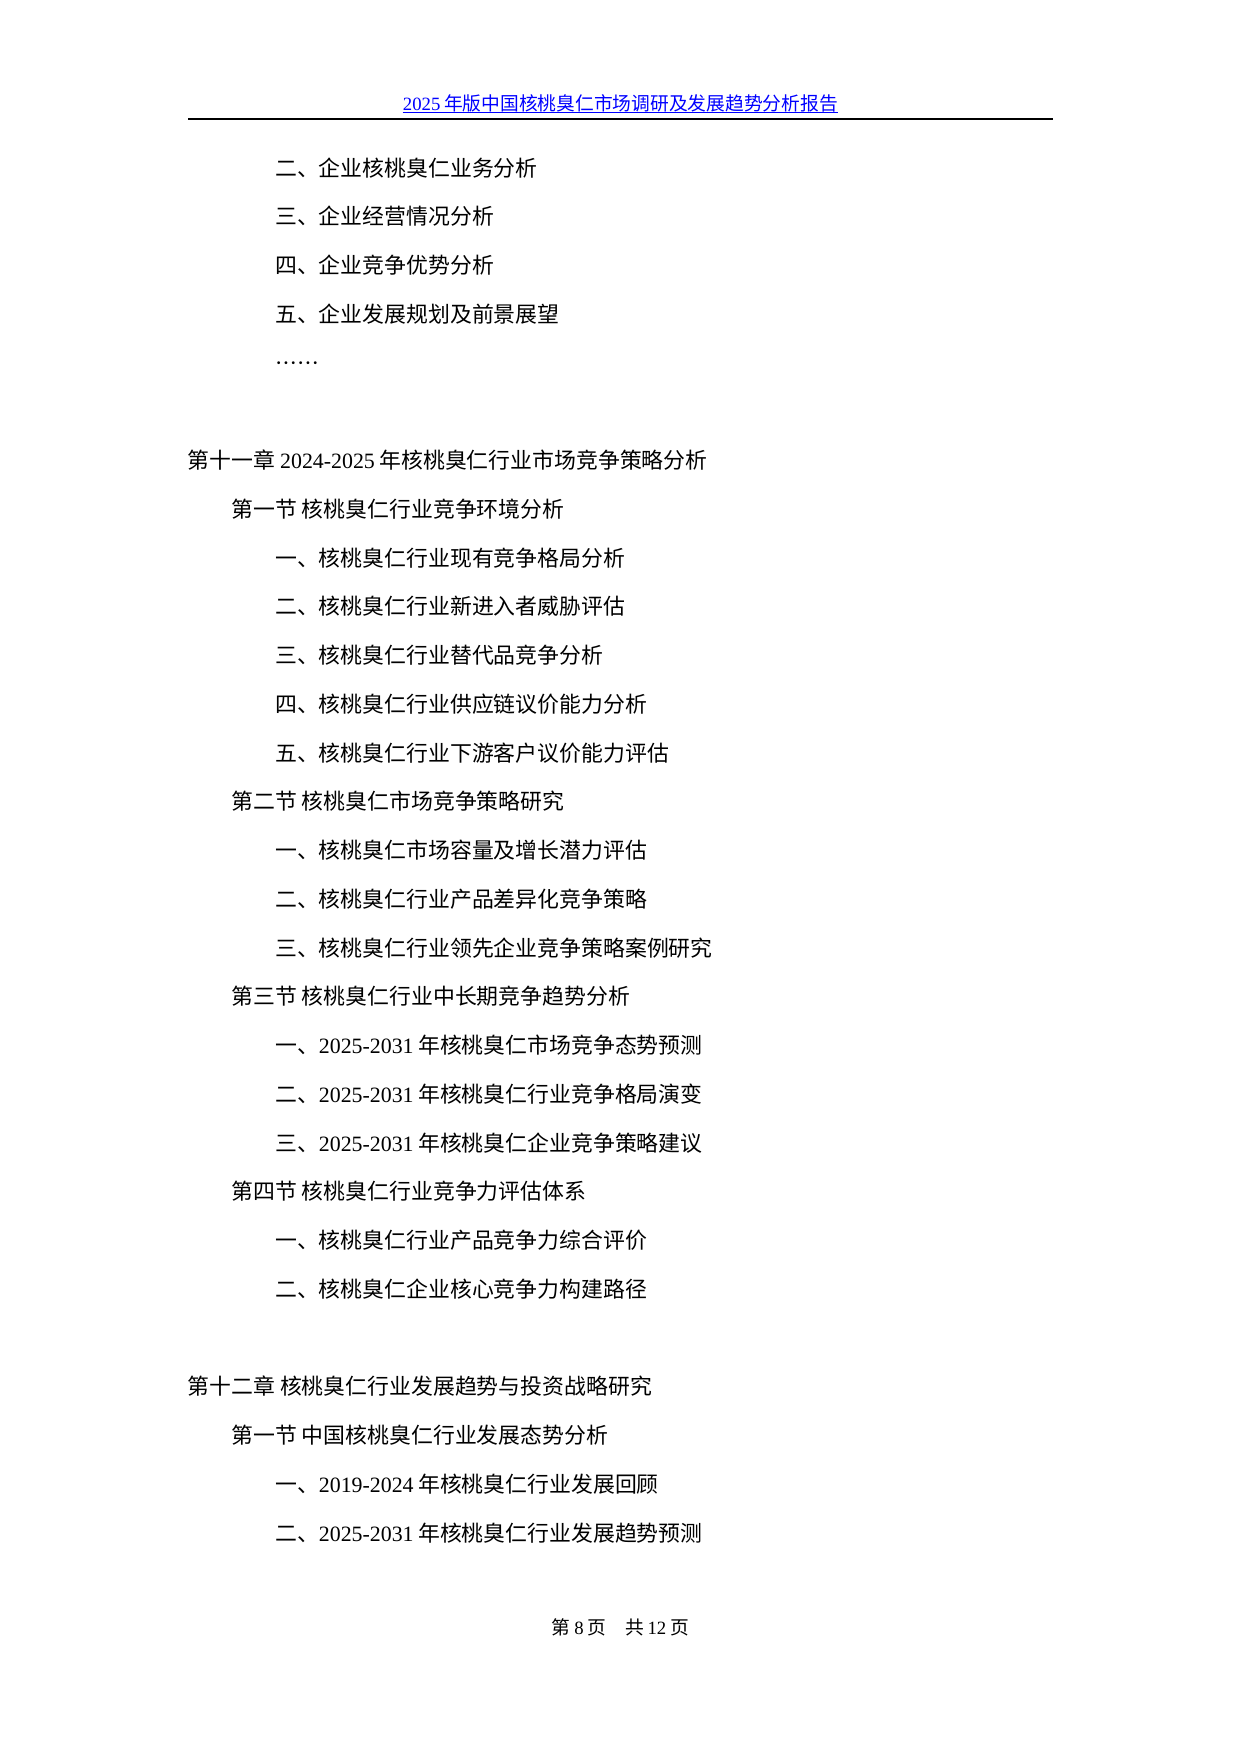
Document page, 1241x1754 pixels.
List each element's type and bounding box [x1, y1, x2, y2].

text [187, 150, 1053, 1548]
